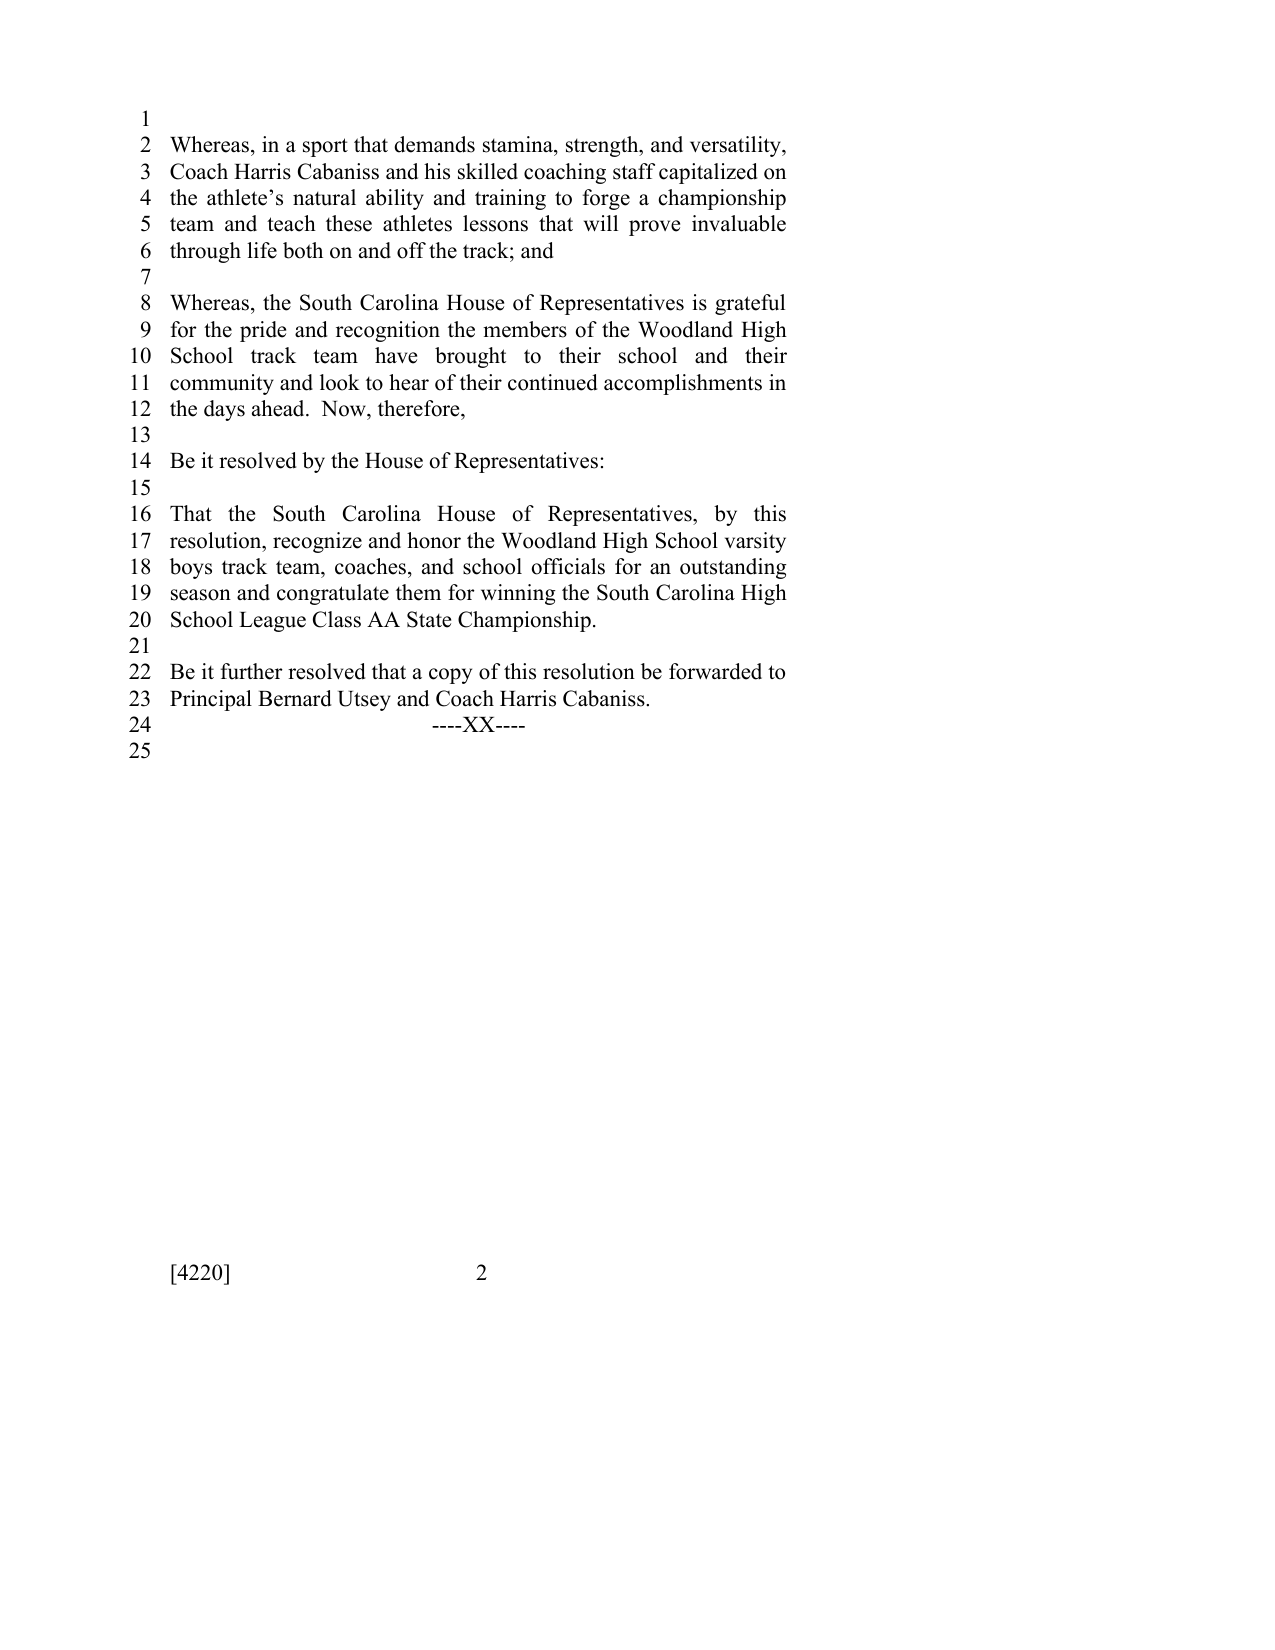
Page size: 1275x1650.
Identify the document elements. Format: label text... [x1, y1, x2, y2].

text Whereas, in a sport that demands stamina, strength, and versatility, Coach Harris Cabaniss and his skilled coaching staff capitalized on the athlete’s natural ability and training to forge a championship team and teach these athletes lessons that will prove invaluable through life both on and off the track; and [169, 131, 787, 263]
text Be it further resolved that a copy of this resolution be forwarded to Principal Bernard Utsey and Coach Harris Cabaniss. [169, 658, 787, 711]
text Whereas, the South Carolina House of Representatives is grateful for the pride and recognition the members of the Woodland High School track team have brought to their school and their community and look to hear of their continued accomplishments in the days ahead. Now, therefore, [169, 289, 787, 421]
text That the South Carolina House of Representatives, by this resolution, recognize and honor the Woodland High School varsity boys track team, coaches, and school officials for an outstanding season and congratulate them for winning the South Carolina High School League Class AA State Championship. [169, 500, 787, 632]
text ----XX---- [169, 711, 787, 737]
text Be it resolved by the House of Representatives: [169, 448, 787, 474]
